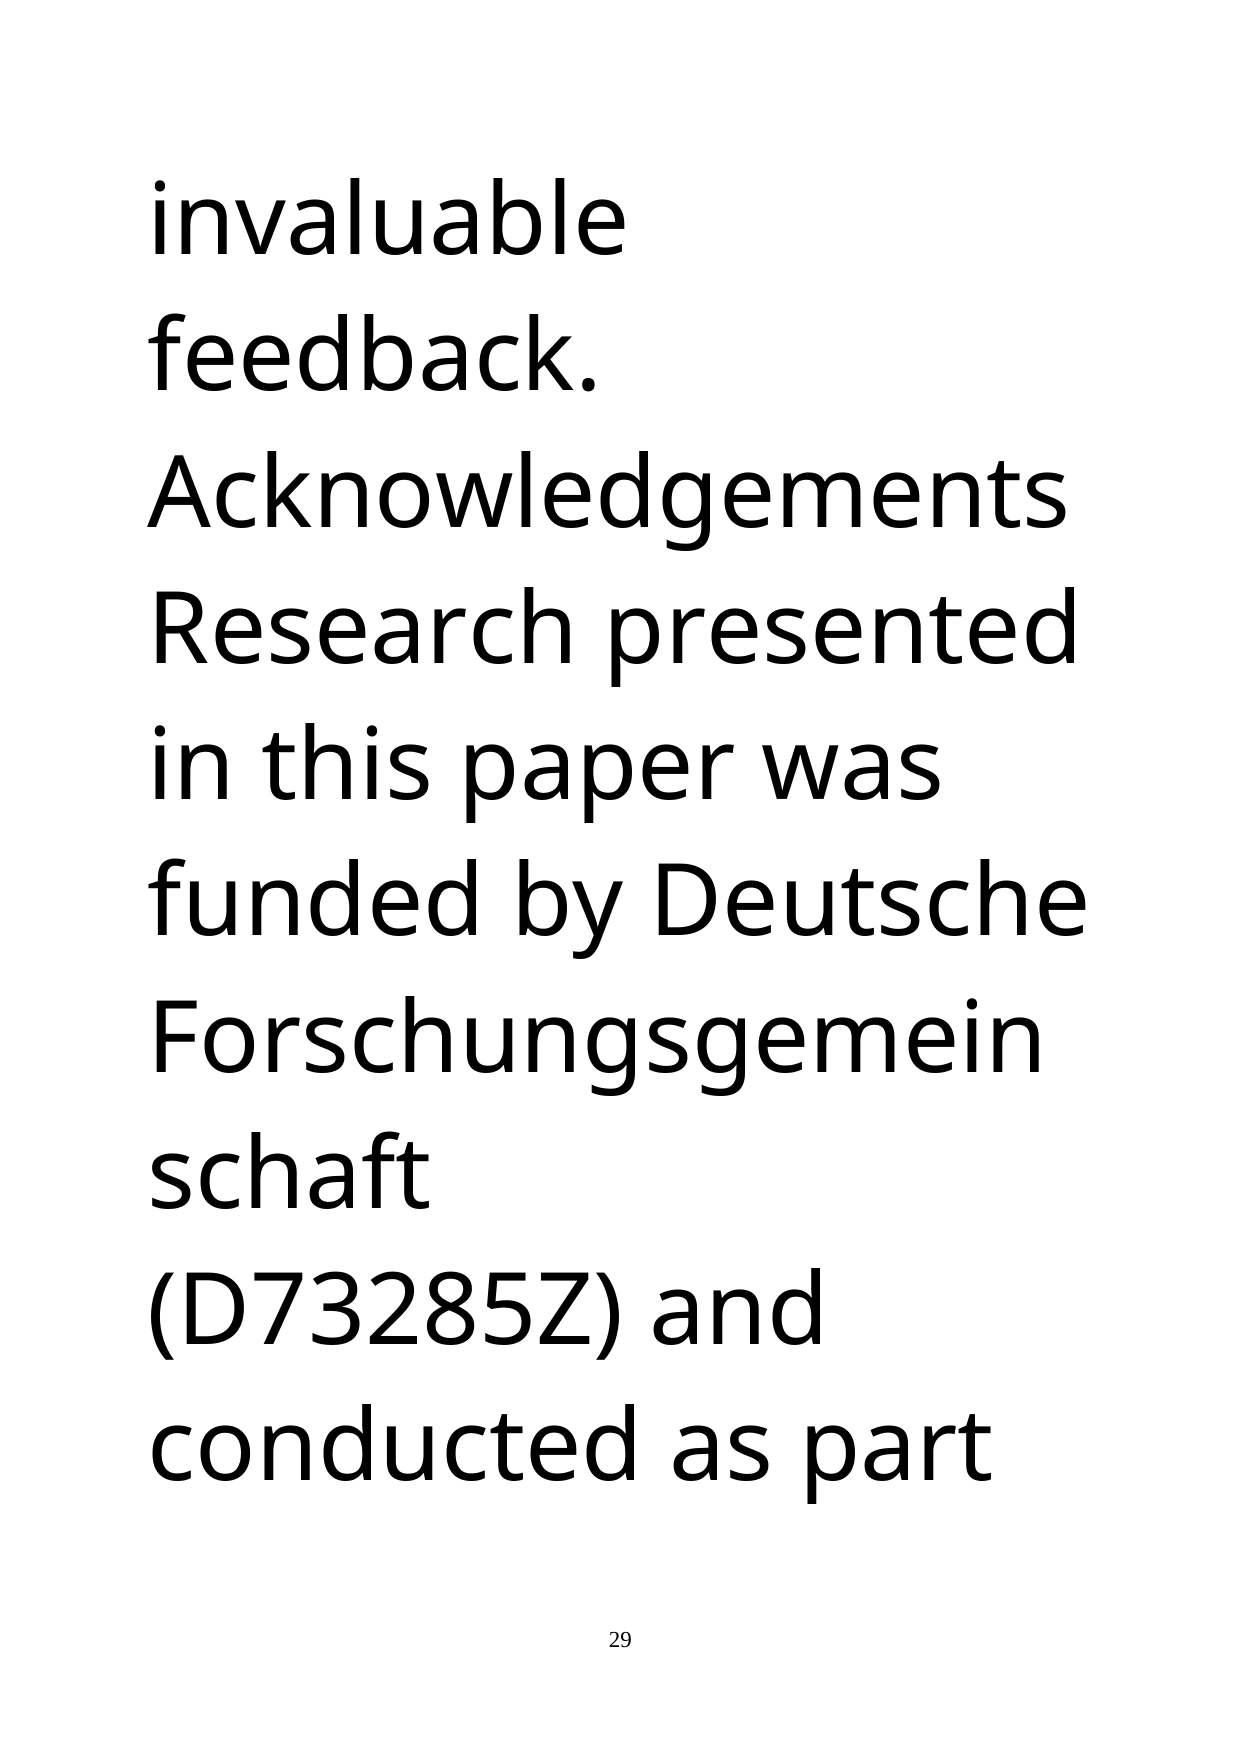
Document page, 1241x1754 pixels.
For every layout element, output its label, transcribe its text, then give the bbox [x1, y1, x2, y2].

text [148, 1238, 1093, 1510]
text Acknowledgements Research presented in this paper was funded by Deutsche Forschungsgemeinschaft [148, 420, 1093, 1238]
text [148, 148, 1093, 420]
